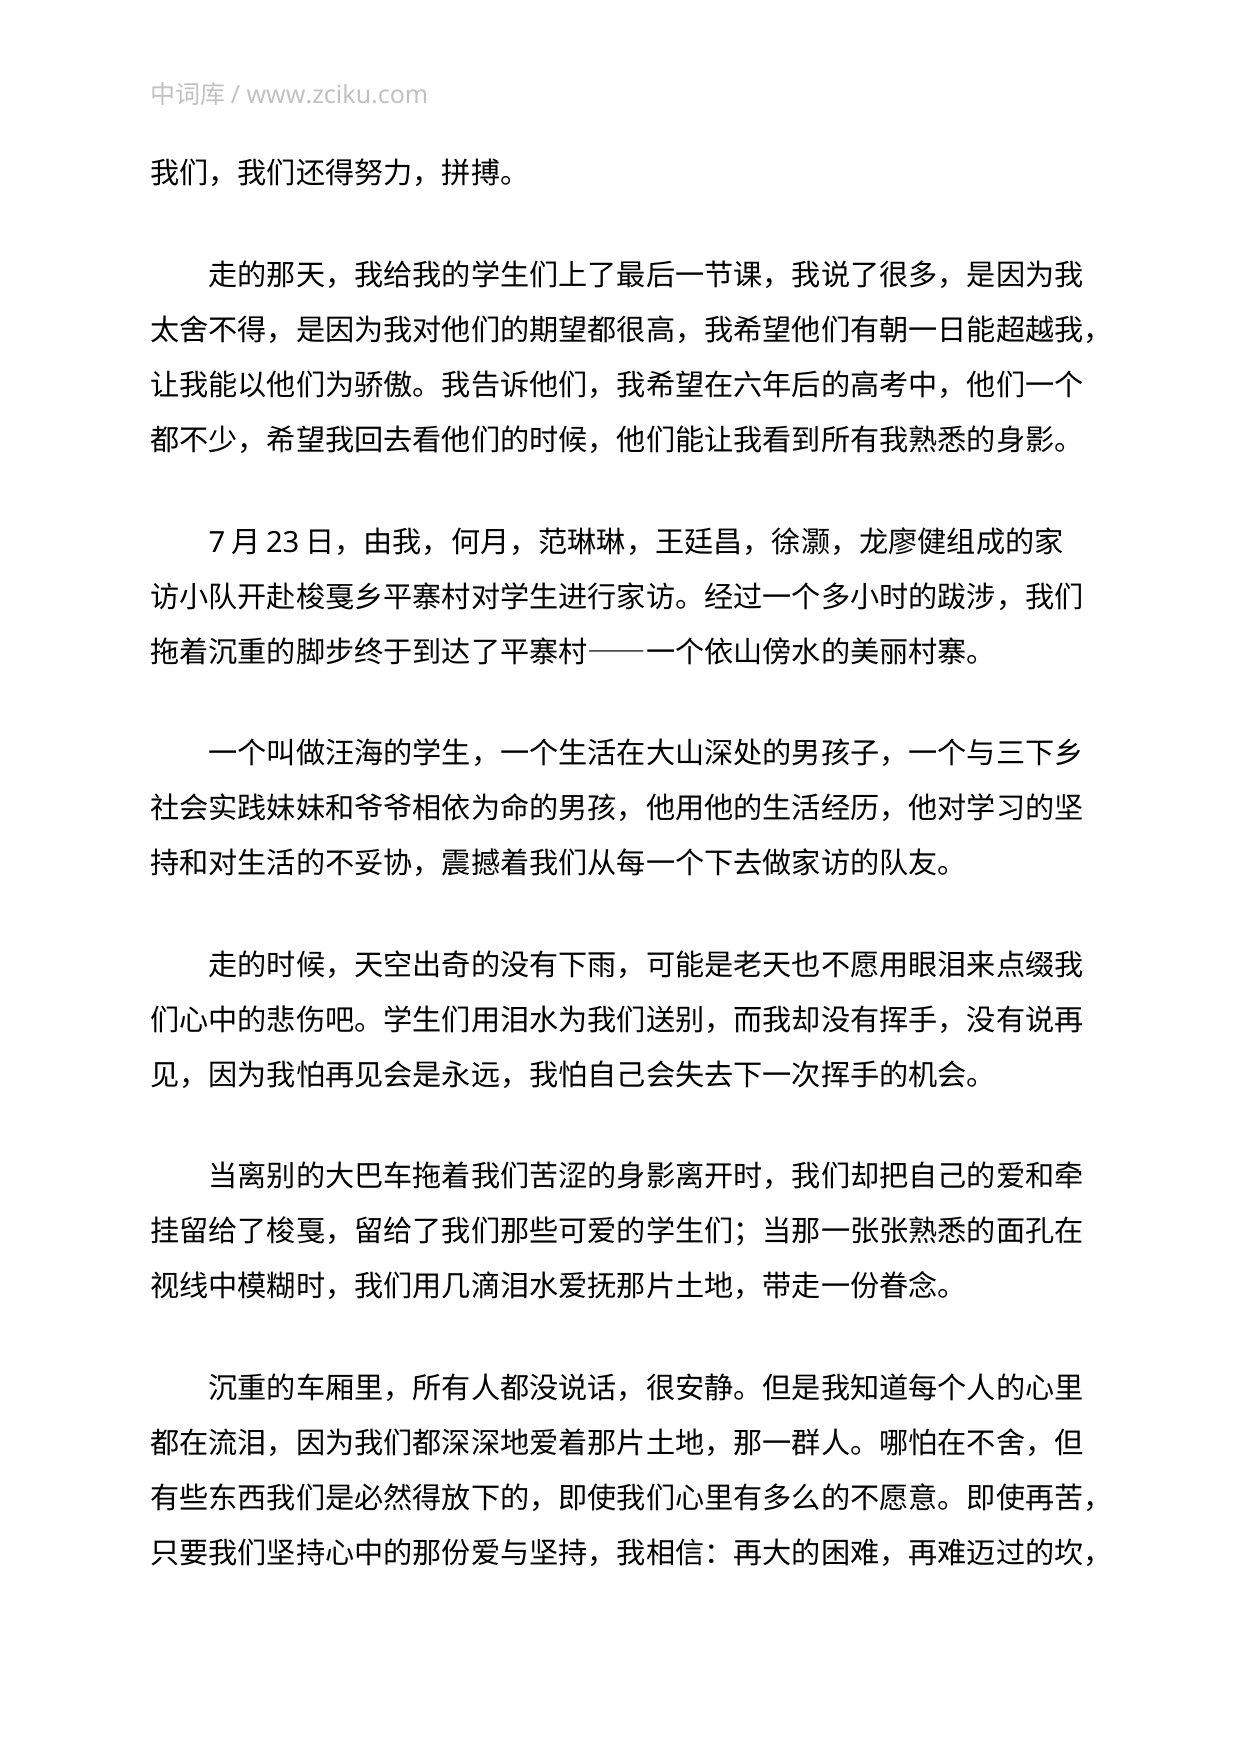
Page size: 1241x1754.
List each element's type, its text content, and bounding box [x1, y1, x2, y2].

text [150, 150, 1090, 192]
text 走的时候，天空出奇的没有下雨，可能是老天也不愿用眼泪来点缀我们心中的悲伤吧。学生们用泪水为我们送别，而我却没有挥手，没有说再见，因为我怕再见会是永远，我怕自己会失去下一次挥手的机会。 [150, 941, 1090, 1093]
text 7月23日，由我，何月，范琳琳，王廷昌，徐灏，龙廖健组成的家访小队开赴梭戛乡平寨村对学生进行家访。经过一个多小时的跋涉，我们拖着沉重的脚步终于到达了平寨村——一个依山傍水的美丽村寨。 [150, 518, 1090, 670]
text 当离别的大巴车拖着我们苦涩的身影离开时，我们却把自己的爱和牵挂留给了梭戛，留给了我们那些可爱的学生们；当那一张张熟悉的面孔在视线中模糊时，我们用几滴泪水爱抚那片土地，带走一份眷念。 [150, 1153, 1090, 1305]
text 走的那天，我给我的学生们上了最后一节课，我说了很多，是因为我太舍不得，是因为我对他们的期望都很高，我希望他们有朝一日能超越我，让我能以他们为骄傲。我告诉他们，我希望在六年后的高考中，他们一个都不少，希望我回去看他们的时候，他们能让我看到所有我熟悉的身影。 [150, 252, 1090, 459]
text 一个叫做汪海的学生，一个生活在大山深处的男孩子，一个与三下乡社会实践妹妹和爷爷相依为命的男孩，他用他的生活经历，他对学习的坚持和对生活的不妥协，震撼着我们从每一个下去做家访的队友。 [150, 730, 1090, 882]
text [150, 1364, 1090, 1572]
